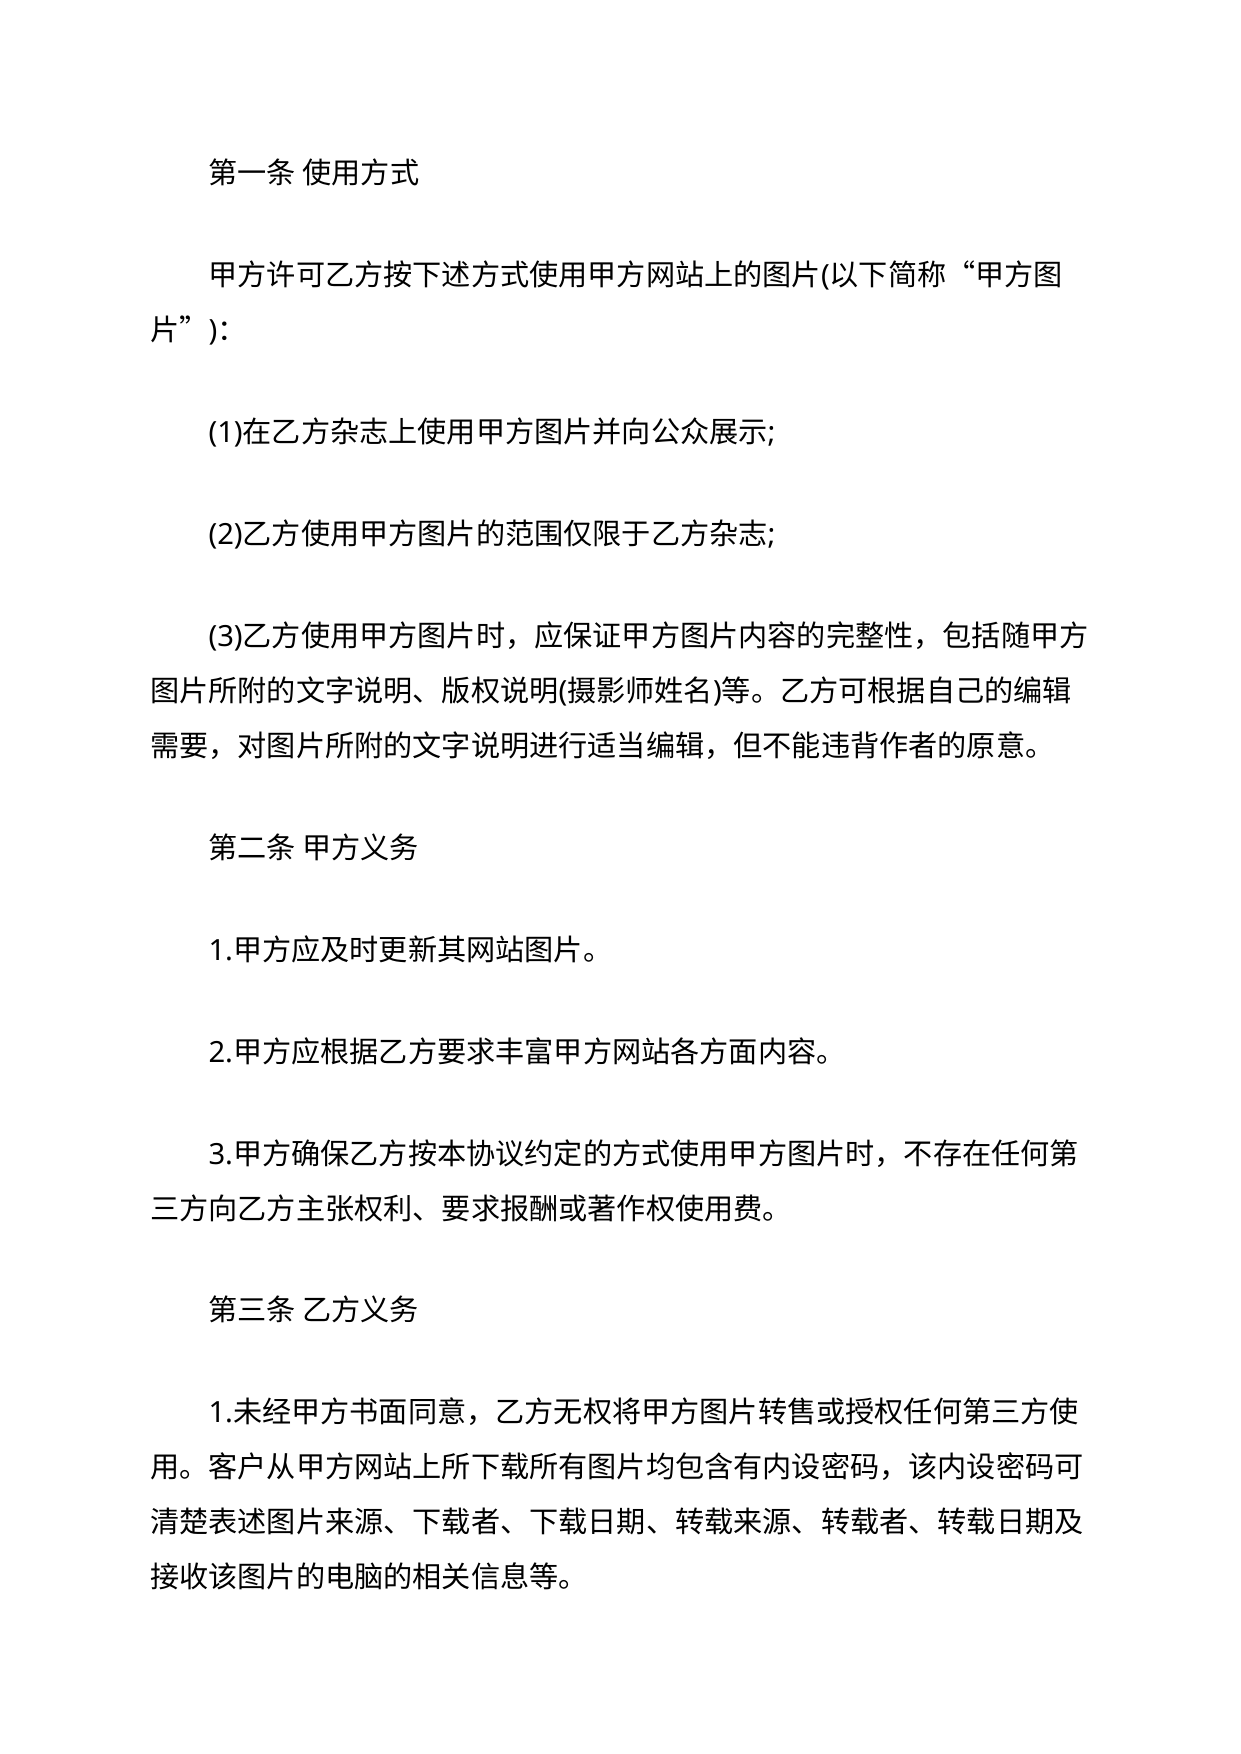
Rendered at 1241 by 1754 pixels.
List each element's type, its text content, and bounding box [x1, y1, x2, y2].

text 第一条 使用方式 [150, 150, 1090, 192]
text 2.甲方应根据乙方要求丰富甲方网站各方面内容。 [150, 1028, 1090, 1071]
text 1.甲方应及时更新其网站图片。 [150, 926, 1090, 969]
text 第二条 甲方义务 [150, 824, 1090, 867]
text 第三条 乙方义务 [150, 1287, 1090, 1329]
text 3.甲方确保乙方按本协议约定的方式使用甲方图片时，不存在任何第三方向乙方主张权利、要求报酬或著作权使用费。 [150, 1130, 1090, 1227]
text (2)乙方使用甲方图片的范围仅限于乙方杂志; [150, 511, 1090, 553]
text (3)乙方使用甲方图片时，应保证甲方图片内容的完整性，包括随甲方图片所附的文字说明、版权说明(摄影师姓名)等。乙方可根据自己的编辑需要，对图片所附的文字说明进行适当编辑，但不能违背作者的原意。 [150, 613, 1090, 765]
text 甲方许可乙方按下述方式使用甲方网站上的图片(以下简称“甲方图片”)： [150, 252, 1090, 349]
text 1.未经甲方书面同意，乙方无权将甲方图片转售或授权任何第三方使用。客户从甲方网站上所下载所有图片均包含有内设密码，该内设密码可清楚表述图片来源、下载者、下载日期、转载来源、转载者、转载日期及接收该图片的电脑的相关信息等。 [150, 1389, 1090, 1596]
text (1)在乙方杂志上使用甲方图片并向公众展示; [150, 409, 1090, 451]
